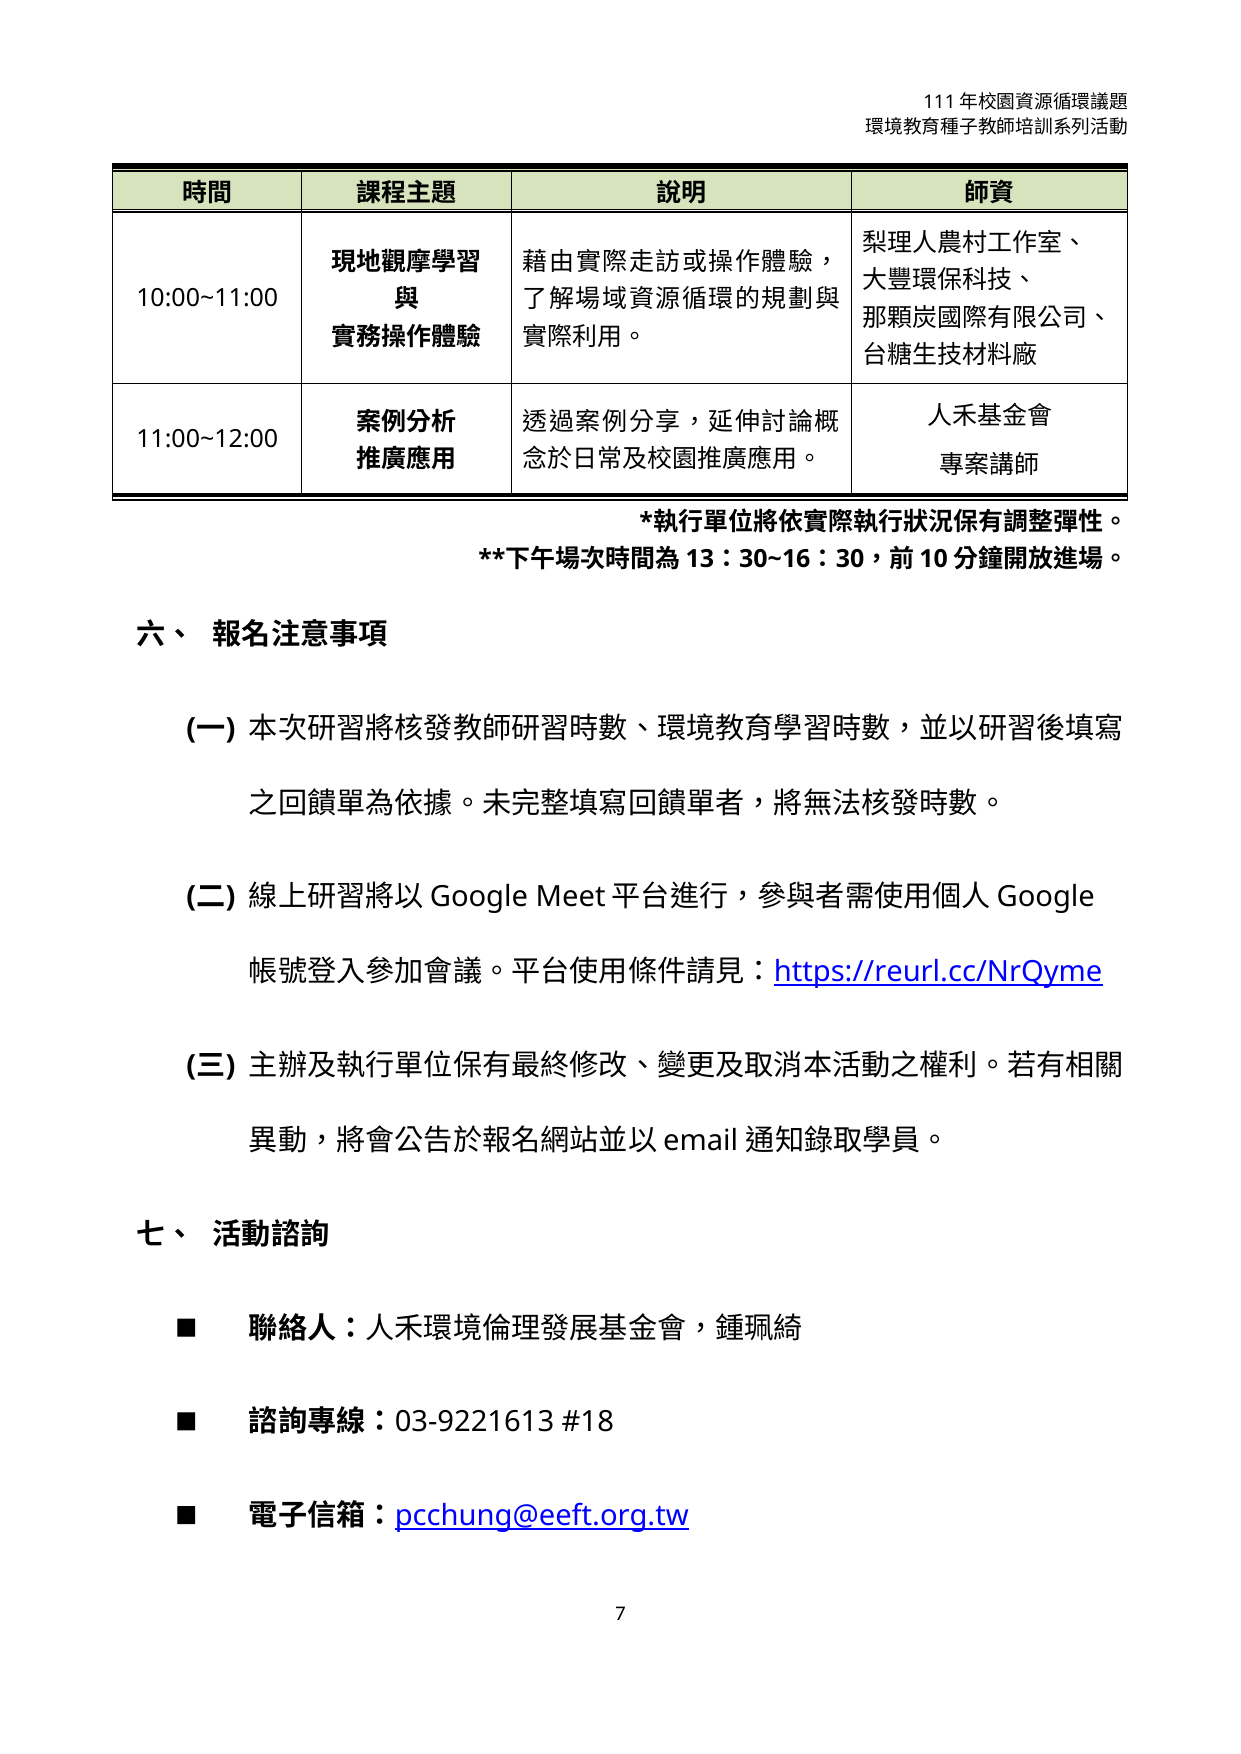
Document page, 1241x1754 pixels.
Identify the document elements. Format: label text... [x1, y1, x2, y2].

table_cell 人禾基金會 專案講師 [852, 384, 1127, 493]
list 線上研習將以Google Meet平台進行，參與者需使用個人Google帳號登入參加會議。平台使用條件請見：https://reurl.cc/NrQyme [186, 857, 1128, 1007]
list 電子信箱：pcchung@eeft.org.tw [186, 1475, 1128, 1550]
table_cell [852, 213, 1127, 383]
table_cell 11:00~12:00 [113, 384, 301, 493]
table_header 課程主題 [302, 172, 511, 209]
table_header 說明 [512, 172, 851, 209]
table_cell 藉由實際走訪或操作體驗，了解場域資源循環的規劃與實際利用。 [512, 213, 851, 383]
list 活動諮詢 [136, 1194, 1128, 1269]
table_header 時間 [113, 172, 301, 209]
table_cell 現地觀摩學習 與 實務操作體驗 [302, 213, 511, 383]
list 報名注意事項 [136, 594, 1128, 669]
table_cell 案例分析 推廣應用 [302, 384, 511, 493]
list 諮詢專線：03-9221613 #18 [186, 1382, 1128, 1457]
list 本次研習將核發教師研習時數、環境教育學習時數，並以研習後填寫之回饋單為依據。未完整填寫回饋單者，將無法核發時數。 [186, 688, 1128, 838]
table_header 師資 [852, 172, 1127, 209]
table_cell 10:00~11:00 [113, 213, 301, 383]
list 主辦及執行單位保有最終修改、變更及取消本活動之權利。若有相關異動，將會公告於報名網站並以email 通知錄取學員。 [186, 1025, 1128, 1175]
table_cell 透過案例分享，延伸討論概念於日常及校園推廣應用。 [512, 384, 851, 493]
list 聯絡人：人禾環境倫理發展基金會，鍾珮綺 [186, 1288, 1128, 1363]
list *執行單位將依實際執行狀況保有調整彈性。 **下午場次時間為13：30~16：30，前10分鐘開放進場。 [299, 501, 1128, 575]
